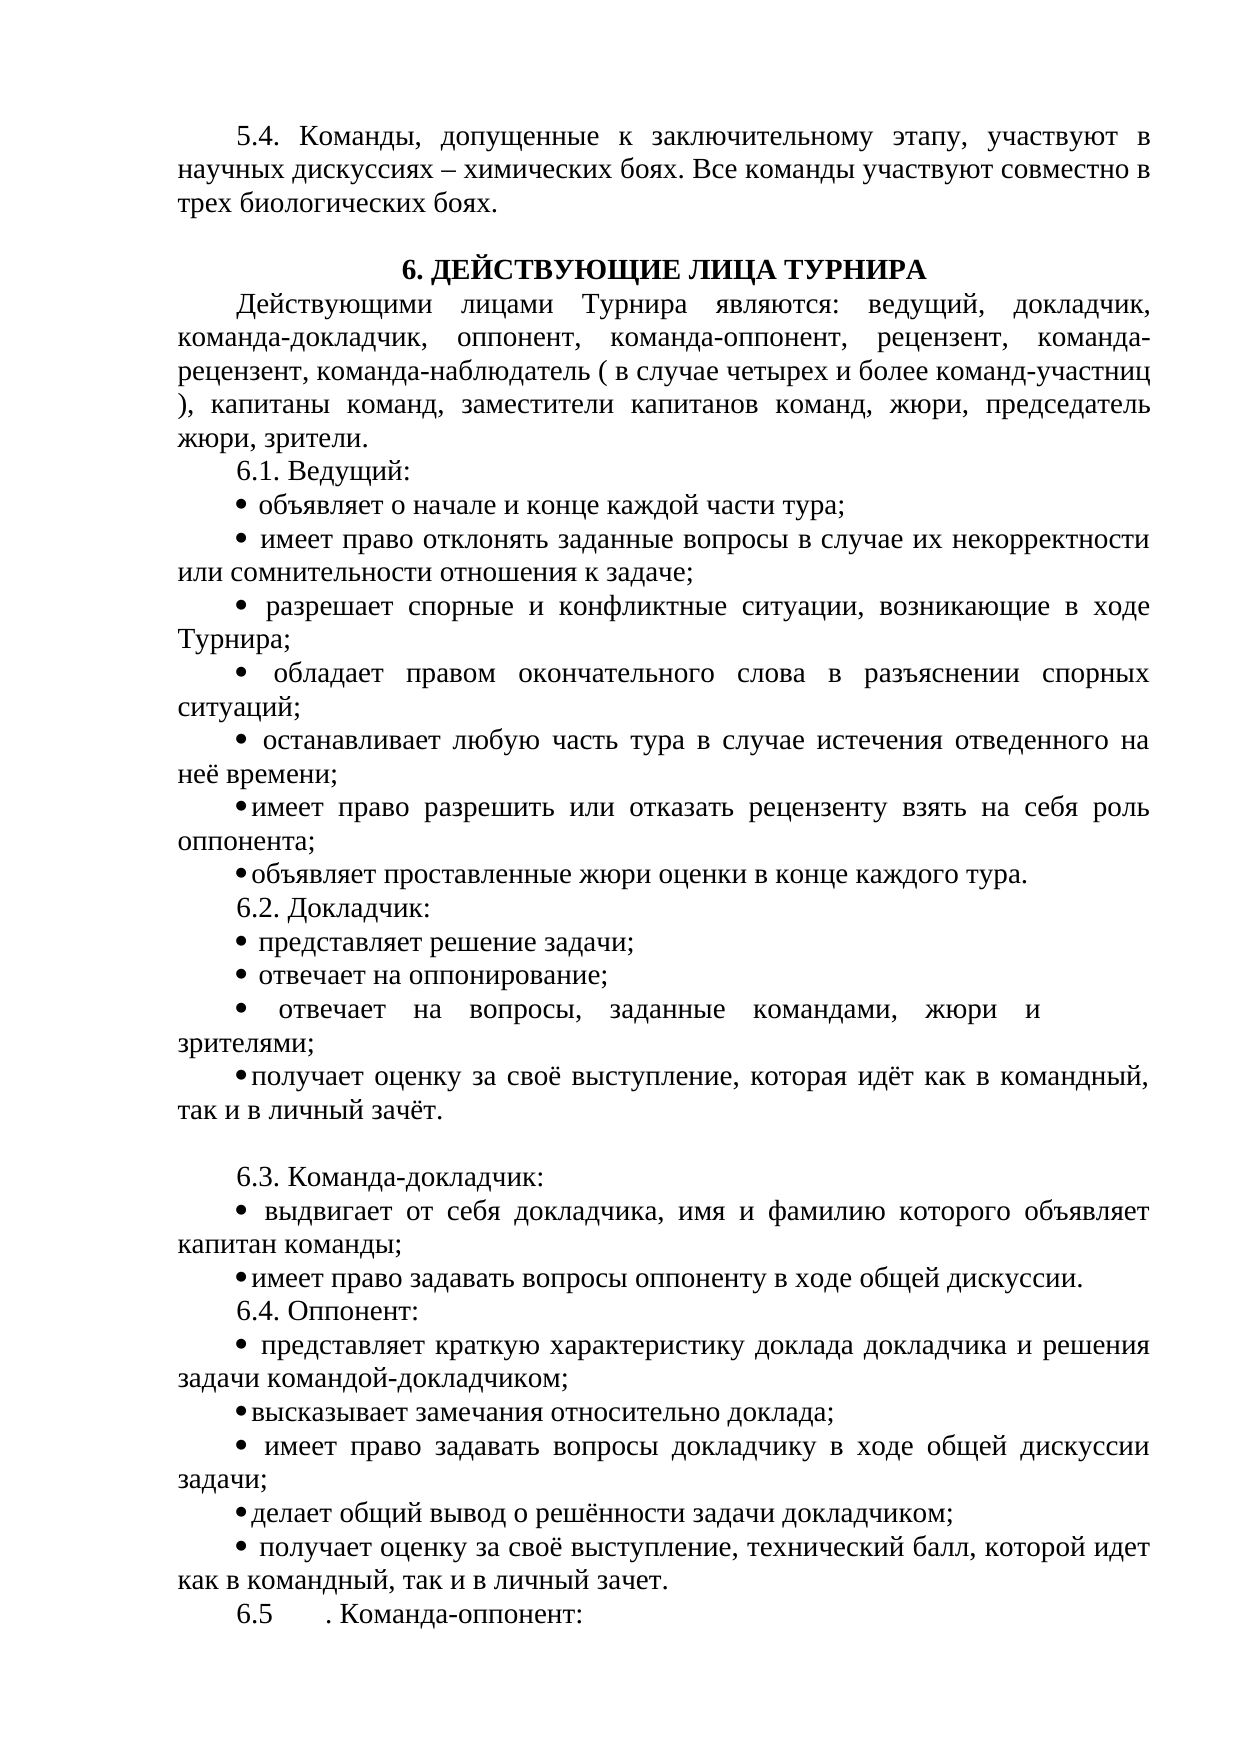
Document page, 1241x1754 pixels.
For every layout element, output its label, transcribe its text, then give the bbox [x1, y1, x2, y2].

list имеет право отклонять заданные вопросы в случае их некорректности или сомнительности отношения к задаче; [177, 521, 1151, 588]
text 6.2. Докладчик: [177, 890, 1150, 924]
list объявляет проставленные жюри оценки в конце каждого тура. [177, 857, 1151, 890]
text Действующими лицами Турнира являются: ведущий, докладчик, команда-докладчик, оппонент, команда-оппонент, рецензент, команда-рецензент, команда-наблюдатель ( в случае четырех и более команд-участниц ), капитаны команд, заместители капитанов команд, жюри, председатель жюри, зрители. [177, 286, 1152, 453]
list выдвигает от себя докладчика, имя и фамилию которого объявляет капитан команды; [177, 1193, 1151, 1260]
text 6.4. Оппонент: [177, 1293, 1150, 1327]
list имеет право задавать вопросы оппоненту в ходе общей дискуссии. [177, 1260, 1150, 1293]
list отвечает на оппонирование; [177, 957, 1041, 991]
list обладает правом окончательного слова в разъяснении спорных ситуаций; [177, 655, 1151, 722]
list отвечает на вопросы, заданные командами, жюри и зрителями; [177, 991, 1041, 1058]
list разрешает спорные и конфликтные ситуации, возникающие в ходе Турнира; [177, 588, 1151, 655]
list представляет краткую характеристику доклада докладчика и решения задачи командой-докладчиком; [177, 1327, 1151, 1394]
list имеет право разрешить или отказать рецензенту взять на себя роль оппонента; [177, 789, 1151, 857]
list представляет решение задачи; [177, 924, 1041, 957]
list . Команда-оппонент: [177, 1596, 1150, 1629]
list получает оценку за своё выступление, технический балл, которой идет как в командный, так и в личный зачет. [177, 1529, 1151, 1596]
list объявляет о начале и конце каждой части тура; [177, 487, 1151, 521]
text 6.3. Команда-докладчик: [177, 1159, 1150, 1193]
list высказывает замечания относительно доклада; [177, 1394, 1151, 1428]
list останавливает любую часть тура в случае истечения отведенного на неё времени; [177, 722, 1150, 789]
list получает оценку за своё выступление, которая идёт как в командный, так и в личный зачёт. [177, 1058, 1150, 1126]
text 6. ДЕЙСТВУЮЩИЕ ЛИЦА ТУРНИРА [177, 252, 1152, 286]
list делает общий вывод о решённости задачи докладчиком; [177, 1495, 1150, 1529]
text 6.1. Ведущий: [177, 453, 1151, 487]
text 5.4. Команды, допущенные к заключительному этапу, участвуют в научных дискуссиях – химических боях. Все команды участвуют совместно в трех биологических боях. [177, 118, 1152, 219]
list имеет право задавать вопросы докладчику в ходе общей дискуссии задачи; [177, 1428, 1151, 1495]
